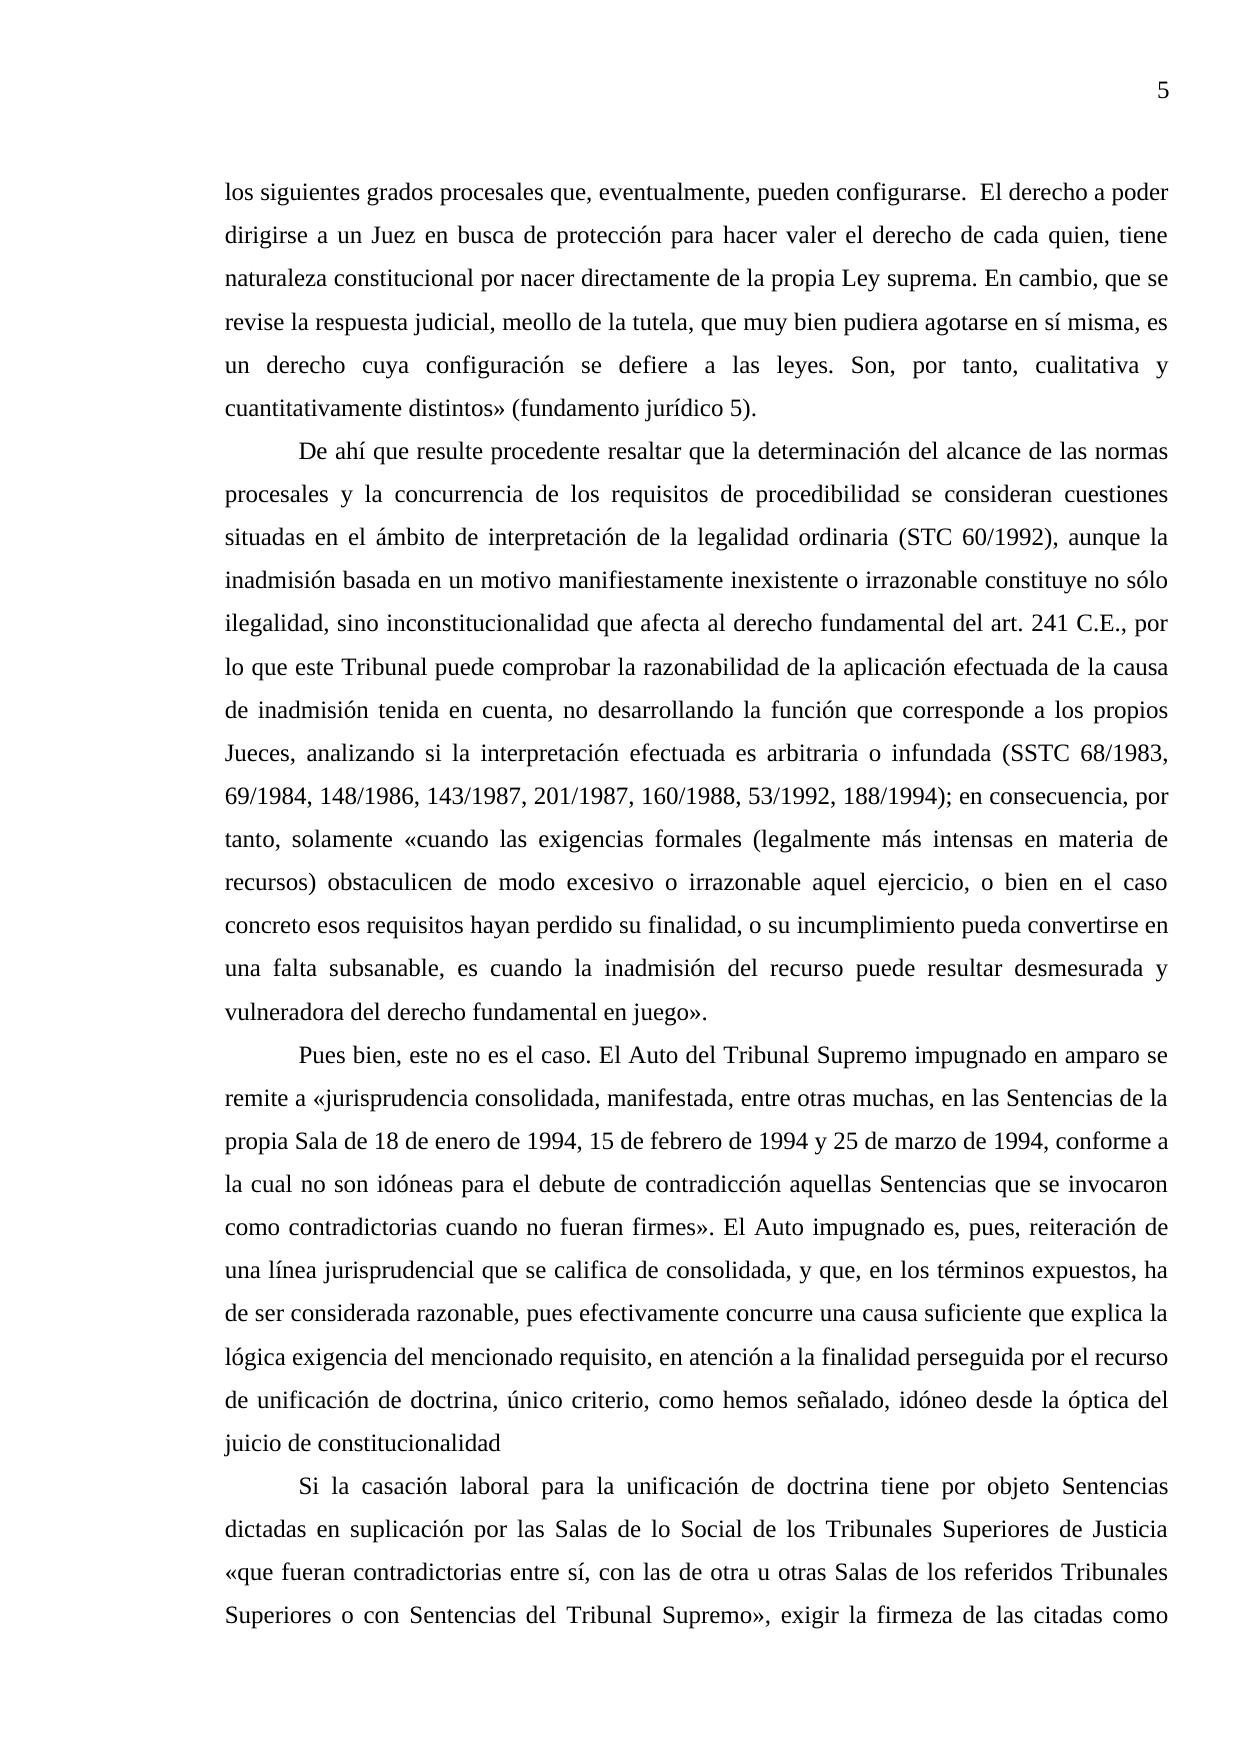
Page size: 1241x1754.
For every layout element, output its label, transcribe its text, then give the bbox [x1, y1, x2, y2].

text De ahí que resulte procedente resaltar que la determinación del alcance de las normas procesales y la concurrencia de los requisitos de procedibilidad se consideran cuestiones situadas en el ámbito de interpretación de la legalidad ordinaria (STC 60/1992), aunque la inadmisión basada en un motivo manifiestamente inexistente o irrazonable constituye no sólo ilegalidad, sino inconstitucionalidad que afecta al derecho fundamental del art. 241 C.E., por lo que este Tribunal puede comprobar la razonabilidad de la aplicación efectuada de la causa de inadmisión tenida en cuenta, no desarrollando la función que corresponde a los propios Jueces, analizando si la interpretación efectuada es arbitraria o infundada (SSTC 68/1983, 69/1984, 148/1986, 143/1987, 201/1987, 160/1988, 53/1992, 188/1994); en consecuencia, por tanto, solamente «cuando las exigencias formales (legalmente más intensas en materia de recursos) obstaculicen de modo excesivo o irrazonable aquel ejercicio, o bien en el caso concreto esos requisitos hayan perdido su finalidad, o su incumplimiento pueda convertirse en una falta subsanable, es cuando la inadmisión del recurso puede resultar desmesurada y vulneradora del derecho fundamental en juego». [224, 436, 1169, 1025]
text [224, 177, 1169, 422]
text Pues bien, este no es el caso. El Auto del Tribunal Supremo impugnado en amparo se remite a «jurisprudencia consolidada, manifestada, entre otras muchas, en las Sentencias de la propia Sala de 18 de enero de 1994, 15 de febrero de 1994 y 25 de marzo de 1994, conforme a la cual no son idóneas para el debute de contradicción aquellas Sentencias que se invocaron como contradictorias cuando no fueran firmes». El Auto impugnado es, pues, reiteración de una línea jurisprudencial que se califica de consolidada, y que, en los términos expuestos, ha de ser considerada razonable, pues efectivamente concurre una causa suficiente que explica la lógica exigencia del mencionado requisito, en atención a la finalidad perseguida por el recurso de unificación de doctrina, único criterio, como hemos señalado, idóneo desde la óptica del juicio de constitucionalidad [224, 1040, 1169, 1457]
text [224, 1471, 1169, 1629]
